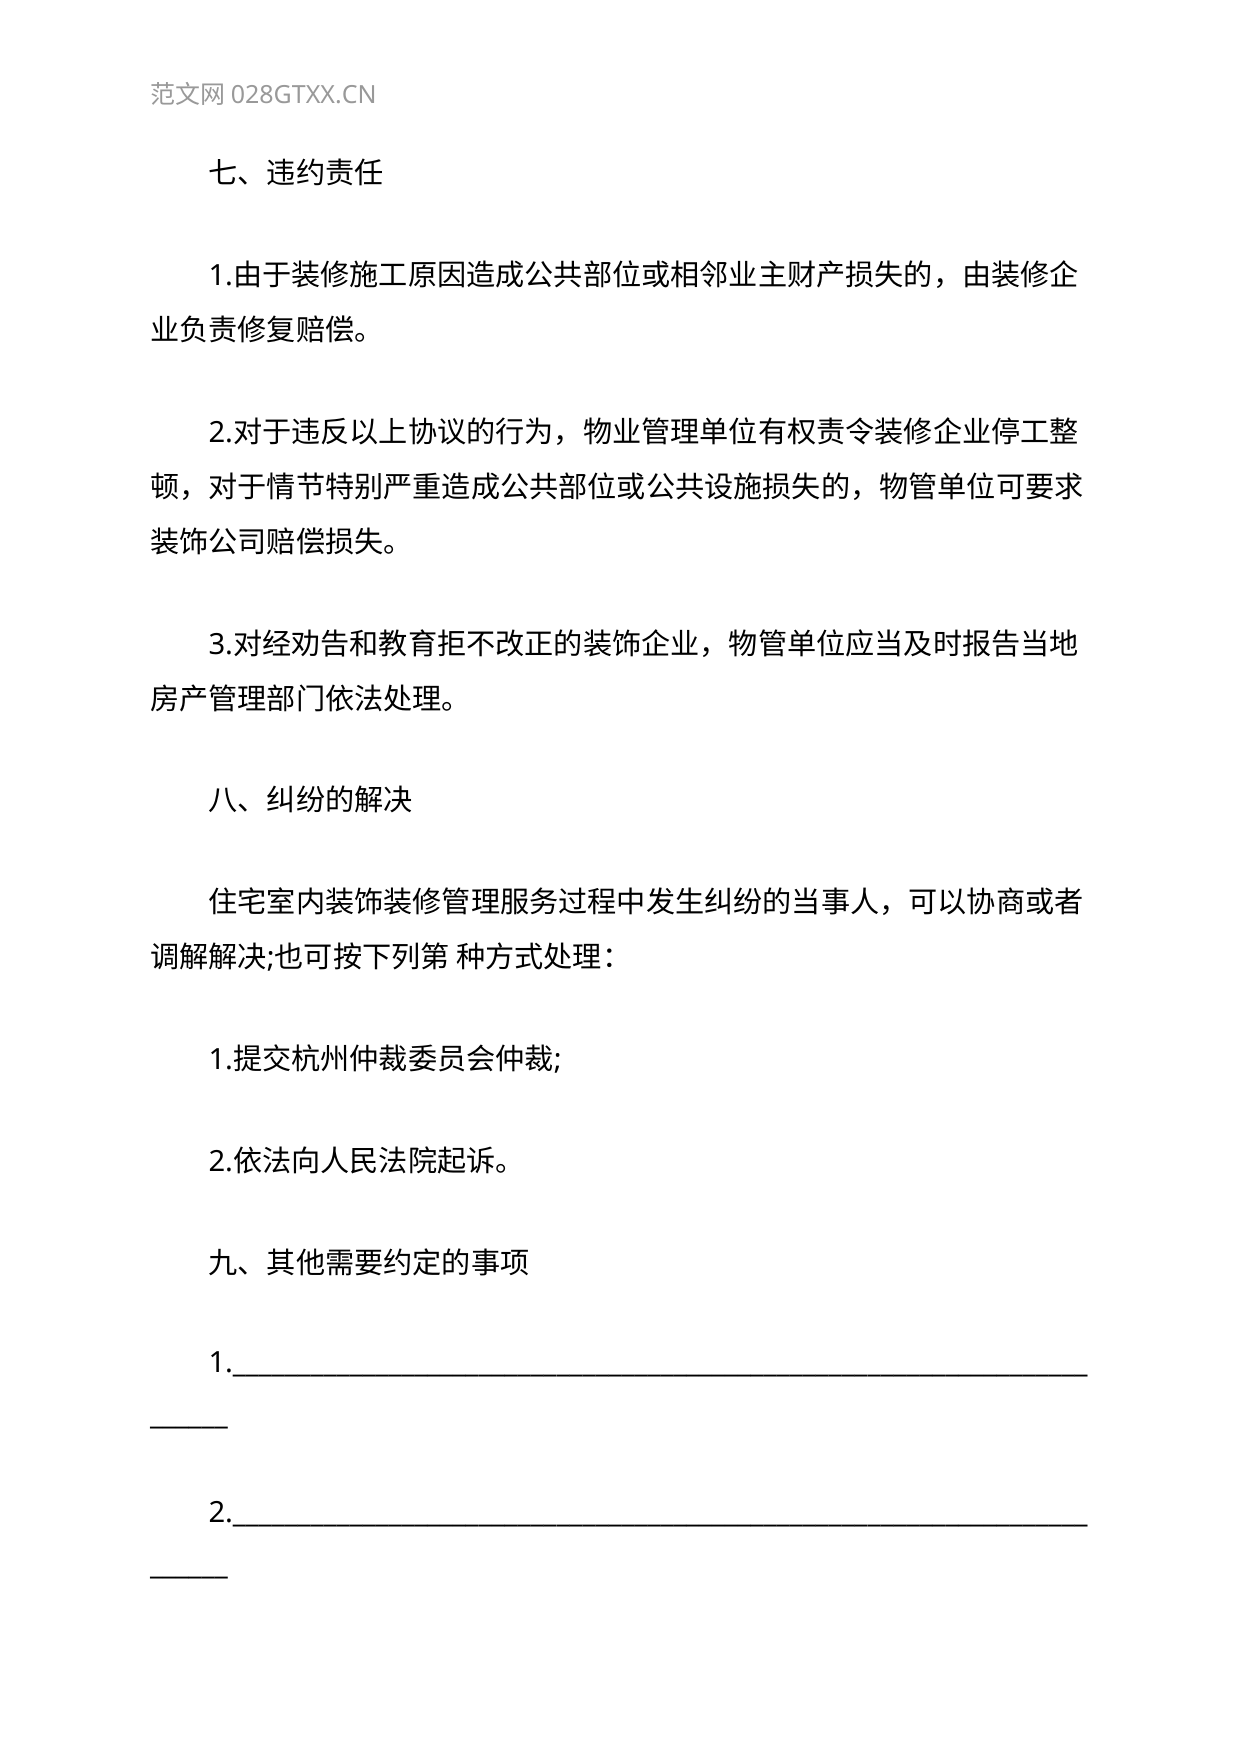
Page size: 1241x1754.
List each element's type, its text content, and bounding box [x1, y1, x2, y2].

text 1.________________________________________________________________________ [150, 1341, 1090, 1433]
text 3.对经劝告和教育拒不改正的装饰企业，物管单位应当及时报告当地房产管理部门依法处理。 [150, 620, 1090, 717]
text 八、纠纷的解决 [150, 777, 1090, 819]
text 1.由于装修施工原因造成公共部位或相邻业主财产损失的，由装修企业负责修复赔偿。 [150, 252, 1090, 349]
text 2.________________________________________________________________________ [150, 1491, 1090, 1583]
text 2.依法向人民法院起诉。 [150, 1138, 1090, 1180]
text 1.提交杭州仲裁委员会仲裁; [150, 1036, 1090, 1078]
text 九、其他需要约定的事项 [150, 1239, 1090, 1282]
text 住宅室内装饰装修管理服务过程中发生纠纷的当事人，可以协商或者调解解决;也可按下列第 种方式处理： [150, 879, 1090, 976]
text 2.对于违反以上协议的行为，物业管理单位有权责令装修企业停工整顿，对于情节特别严重造成公共部位或公共设施损失的，物管单位可要求装饰公司赔偿损失。 [150, 408, 1090, 561]
text 七、违约责任 [150, 150, 1090, 192]
